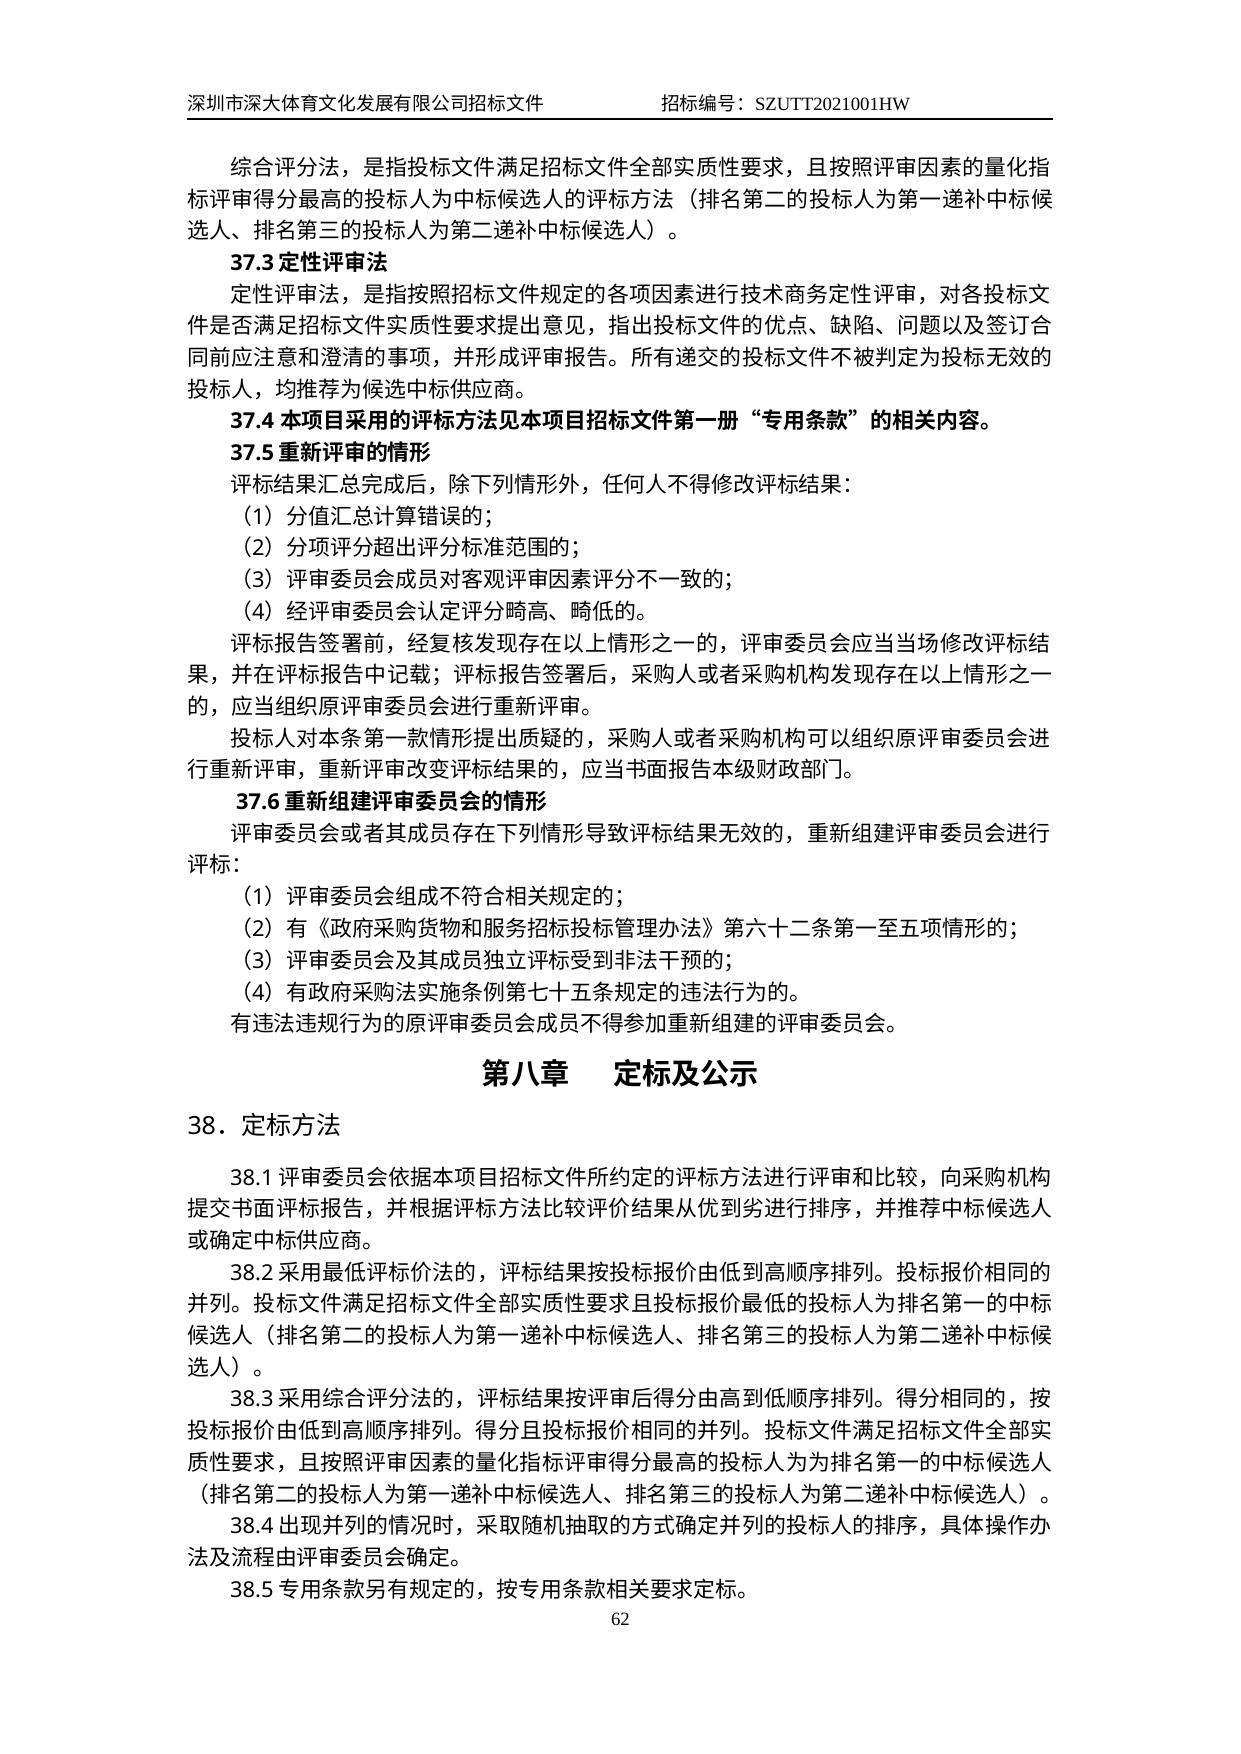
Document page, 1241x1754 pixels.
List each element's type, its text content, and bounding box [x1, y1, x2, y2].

text 38.1评审委员会依据本项目招标文件所约定的评标方法进行评审和比较，向采购机构提交书面评标报告，并根据评标方法比较评价结果从优到劣进行排序，并推荐中标候选人或确定中标供应商。 [187, 1159, 1053, 1255]
text 37.3定性评审法 [187, 245, 1053, 277]
list 定标及公示 [187, 1050, 1053, 1093]
text 有违法违规行为的原评审委员会成员不得参加重新组建的评审委员会。 [187, 1006, 1053, 1038]
text （4）经评审委员会认定评分畸高、畸低的。 [187, 594, 1053, 626]
text （2）分项评分超出评分标准范围的； [187, 530, 1053, 562]
text 定性评审法，是指按照招标文件规定的各项因素进行技术商务定性评审，对各投标文件是否满足招标文件实质性要求提出意见，指出投标文件的优点、缺陷、问题以及签订合同前应注意和澄清的事项，并形成评审报告。所有递交的投标文件不被判定为投标无效的投标人，均推荐为候选中标供应商。 [187, 277, 1053, 403]
text 38.5专用条款另有规定的，按专用条款相关要求定标。 [187, 1572, 1053, 1603]
text 38.4出现并列的情况时，采取随机抽取的方式确定并列的投标人的排序，具体操作办法及流程由评审委员会确定。 [187, 1508, 1053, 1572]
text （1）评审委员会组成不符合相关规定的； [187, 879, 1053, 911]
text 评标报告签署前，经复核发现存在以上情形之一的，评审委员会应当当场修改评标结果，并在评标报告中记载；评标报告签署后，采购人或者采购机构发现存在以上情形之一的，应当组织原评审委员会进行重新评审。 [187, 626, 1053, 721]
text （3）评审委员会成员对客观评审因素评分不一致的； [187, 562, 1053, 594]
text 评标结果汇总完成后，除下列情形外，任何人不得修改评标结果： [187, 467, 1053, 499]
text （4）有政府采购法实施条例第七十五条规定的违法行为的。 [187, 974, 1053, 1006]
text 评审委员会或者其成员存在下列情形导致评标结果无效的，重新组建评审委员会进行评标： [187, 816, 1053, 879]
text 38.3采用综合评分法的，评标结果按评审后得分由高到低顺序排列。得分相同的，按投标报价由低到高顺序排列。得分且投标报价相同的并列。投标文件满足招标文件全部实质性要求，且按照评审因素的量化指标评审得分最高的投标人为为排名第一的中标候选人（排名第二的投标人为第一递补中标候选人、排名第三的投标人为第二递补中标候选人）。 [187, 1381, 1053, 1508]
text （3）评审委员会及其成员独立评标受到非法干预的； [187, 943, 1053, 974]
text 38.2采用最低评标价法的，评标结果按投标报价由低到高顺序排列。投标报价相同的并列。投标文件满足招标文件全部实质性要求且投标报价最低的投标人为排名第一的中标候选人（排名第二的投标人为第一递补中标候选人、排名第三的投标人为第二递补中标候选人）。 [187, 1255, 1053, 1381]
text 投标人对本条第一款情形提出质疑的，采购人或者采购机构可以组织原评审委员会进行重新评审，重新评审改变评标结果的，应当书面报告本级财政部门。 [187, 721, 1053, 784]
text 37.6重新组建评审委员会的情形 [187, 784, 1053, 816]
text 37.4 本项目采用的评标方法见本项目招标文件第一册“专用条款”的相关内容。 [187, 403, 1053, 435]
text 37.5重新评审的情形 [187, 435, 1053, 467]
text 38．定标方法 [187, 1105, 1053, 1141]
text （2）有《政府采购货物和服务招标投标管理办法》第六十二条第一至五项情形的； [187, 911, 1053, 943]
text （1）分值汇总计算错误的； [187, 499, 1053, 530]
text 综合评分法，是指投标文件满足招标文件全部实质性要求，且按照评审因素的量化指标评审得分最高的投标人为中标候选人的评标方法（排名第二的投标人为第一递补中标候选人、排名第三的投标人为第二递补中标候选人）。 [187, 150, 1053, 245]
